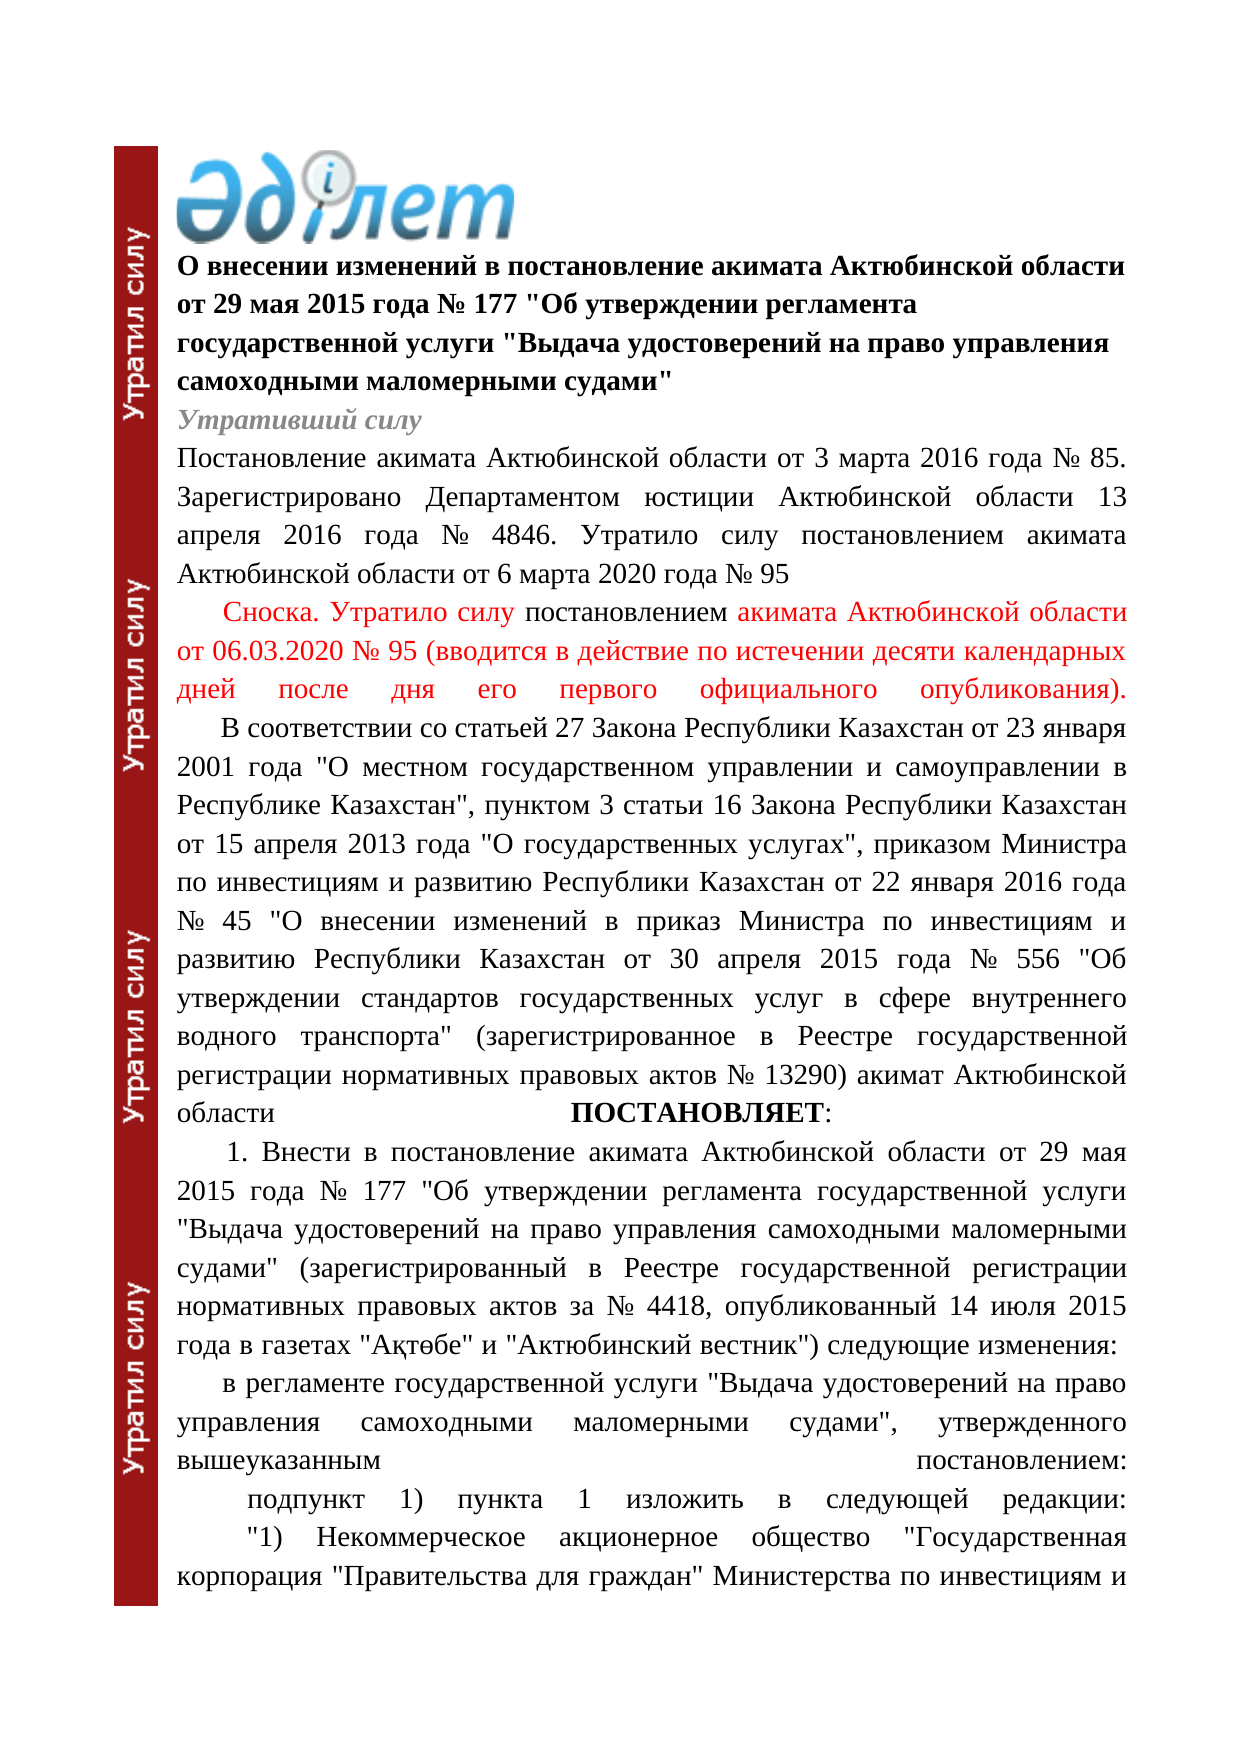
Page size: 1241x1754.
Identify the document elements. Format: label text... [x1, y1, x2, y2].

picture [176, 150, 515, 244]
text Постановление акимата Актюбинской области от 3 марта 2016 года № 85. Зарегистрировано Департаментом юстиции Актюбинской области 13 апреля 2016 года № 4846. Утратило силу постановлением акимата Актюбинской области от 6 марта 2020 года № 95 [112, 440, 1128, 589]
text Утративший силу [112, 402, 1128, 435]
picture [114, 435, 158, 440]
text О внесении изменений в постановление акимата Актюбинской области от 29 мая 2015 года № 177 "Об утверждении регламента государственной услуги "Выдача удостоверений на право управления самоходными маломерными судами" [112, 248, 1128, 397]
picture [114, 397, 158, 402]
picture [114, 146, 158, 248]
picture [114, 589, 158, 594]
picture [114, 1592, 158, 1606]
